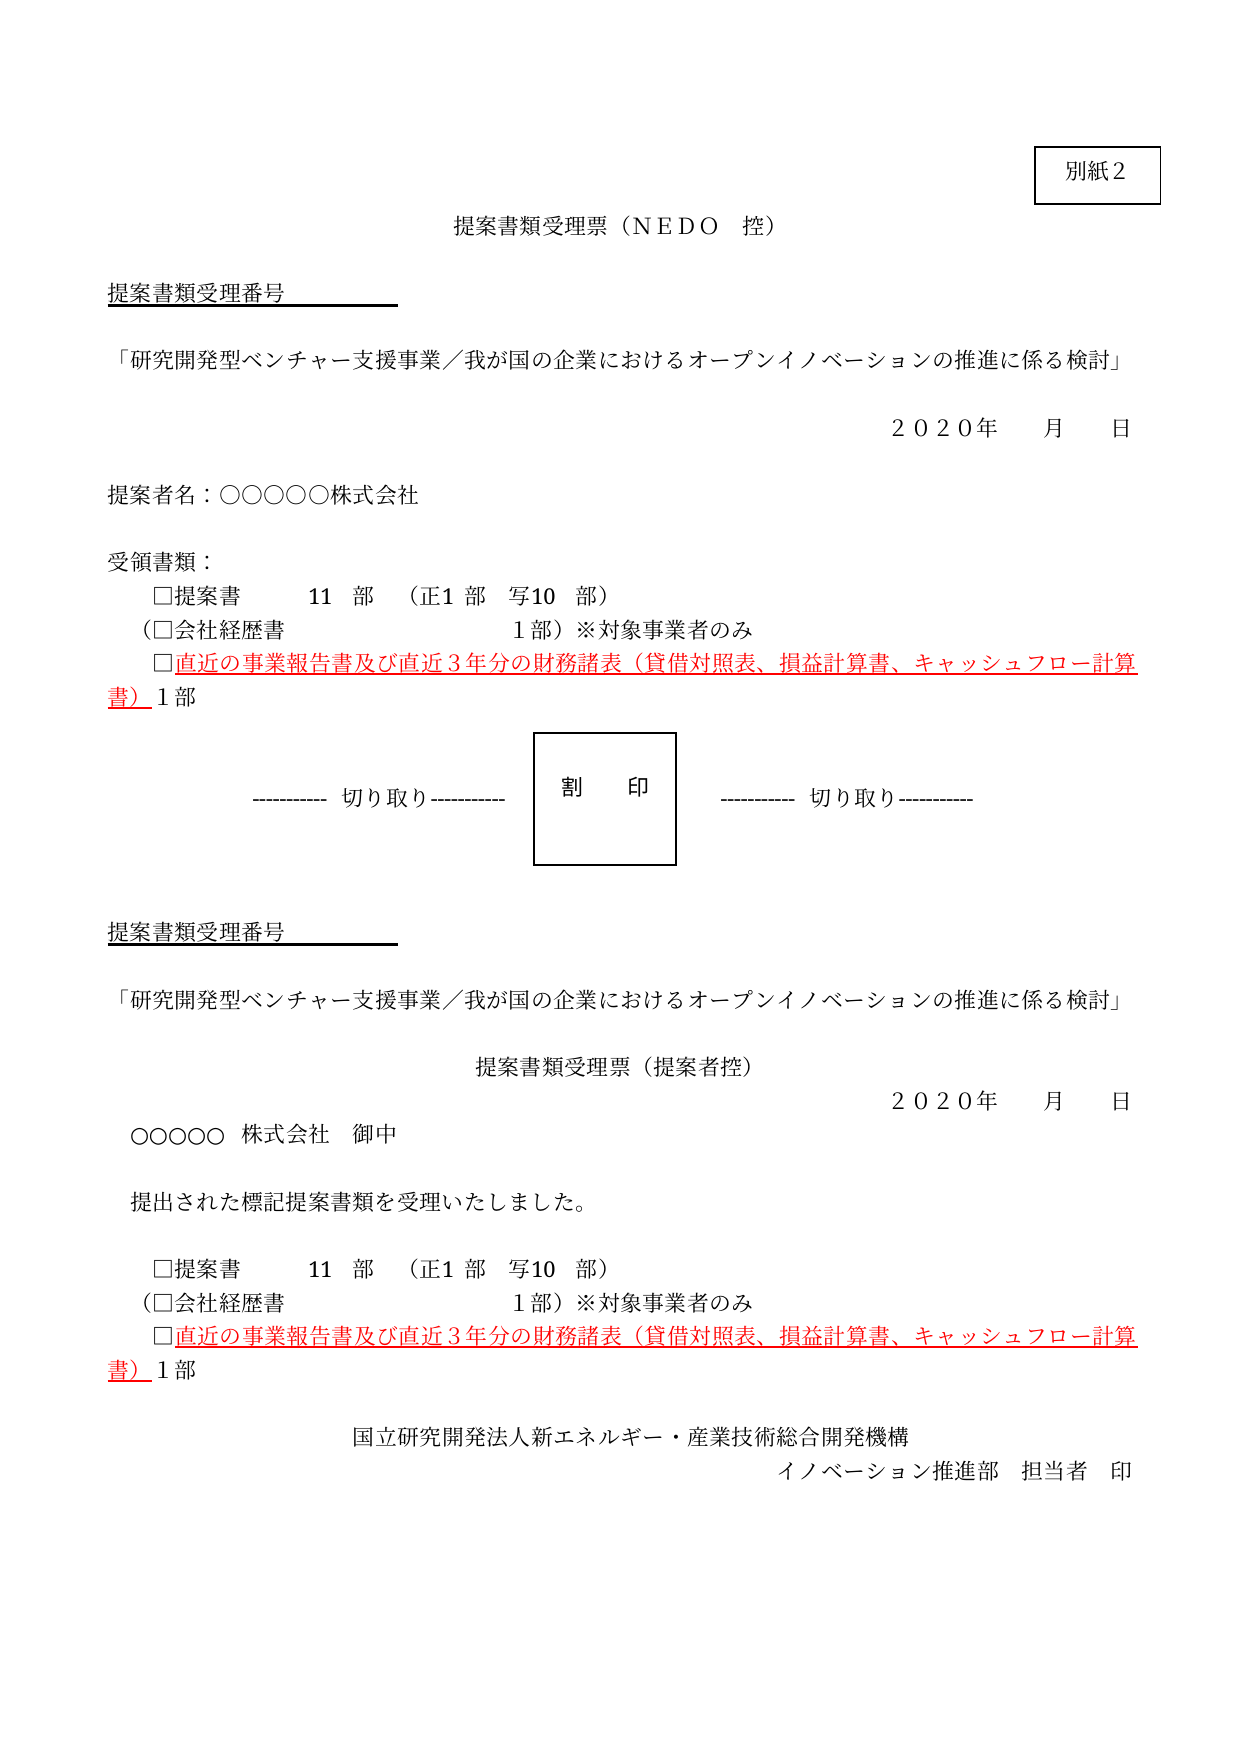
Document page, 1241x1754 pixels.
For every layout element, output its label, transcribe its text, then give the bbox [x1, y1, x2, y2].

text 提案者名：○○○○○株式会社 [107, 477, 1133, 511]
text イノベーション推進部 担当者 印 [107, 1453, 1133, 1487]
text 提案書類受理票（提案者控） [107, 1049, 1133, 1083]
text □提案書 11部 （正1部 写10部） [107, 1251, 1139, 1285]
text 国立研究開発法人新エネルギー・産業技術総合開発機構 [107, 1419, 1133, 1453]
text □提案書 11部 （正1部 写10部） [107, 578, 1139, 612]
text ２０２０年 月 日 [107, 1083, 1133, 1116]
text 提案書類受理番号 [107, 914, 1133, 948]
text （□会社経歴書 １部）※対象事業者のみ [107, 612, 1139, 645]
text -----------切り取り----------- -----------切り取り----------- [677, 780, 1133, 814]
text 「研究開発型ベンチャー支援事業／我が国の企業におけるオープンイノベーションの推進に係る検討」 [107, 982, 1133, 1016]
text （□会社経歴書 １部）※対象事業者のみ [107, 1285, 1139, 1318]
text ２０２０年 月 日 [107, 410, 1133, 443]
text ○○○○○株式会社 御中 [107, 1116, 1133, 1150]
text 受領書類： [107, 544, 1133, 578]
text -----------切り取り----------- -----------切り取り----------- [107, 780, 533, 814]
text 提案書類受理票（ＮＥＤＯ 控） [107, 208, 1133, 242]
text □直近の事業報告書及び直近３年分の財務諸表（貸借対照表、損益計算書、キャッシュフロー計算書）１部 [107, 645, 1139, 713]
text □直近の事業報告書及び直近３年分の財務諸表（貸借対照表、損益計算書、キャッシュフロー計算書）１部 [107, 1318, 1139, 1386]
text 提出された標記提案書類を受理いたしました。 [107, 1184, 1133, 1217]
text 「研究開発型ベンチャー支援事業／我が国の企業におけるオープンイノベーションの推進に係る検討」 [107, 343, 1133, 376]
text 提案書類受理番号 [107, 275, 1133, 309]
